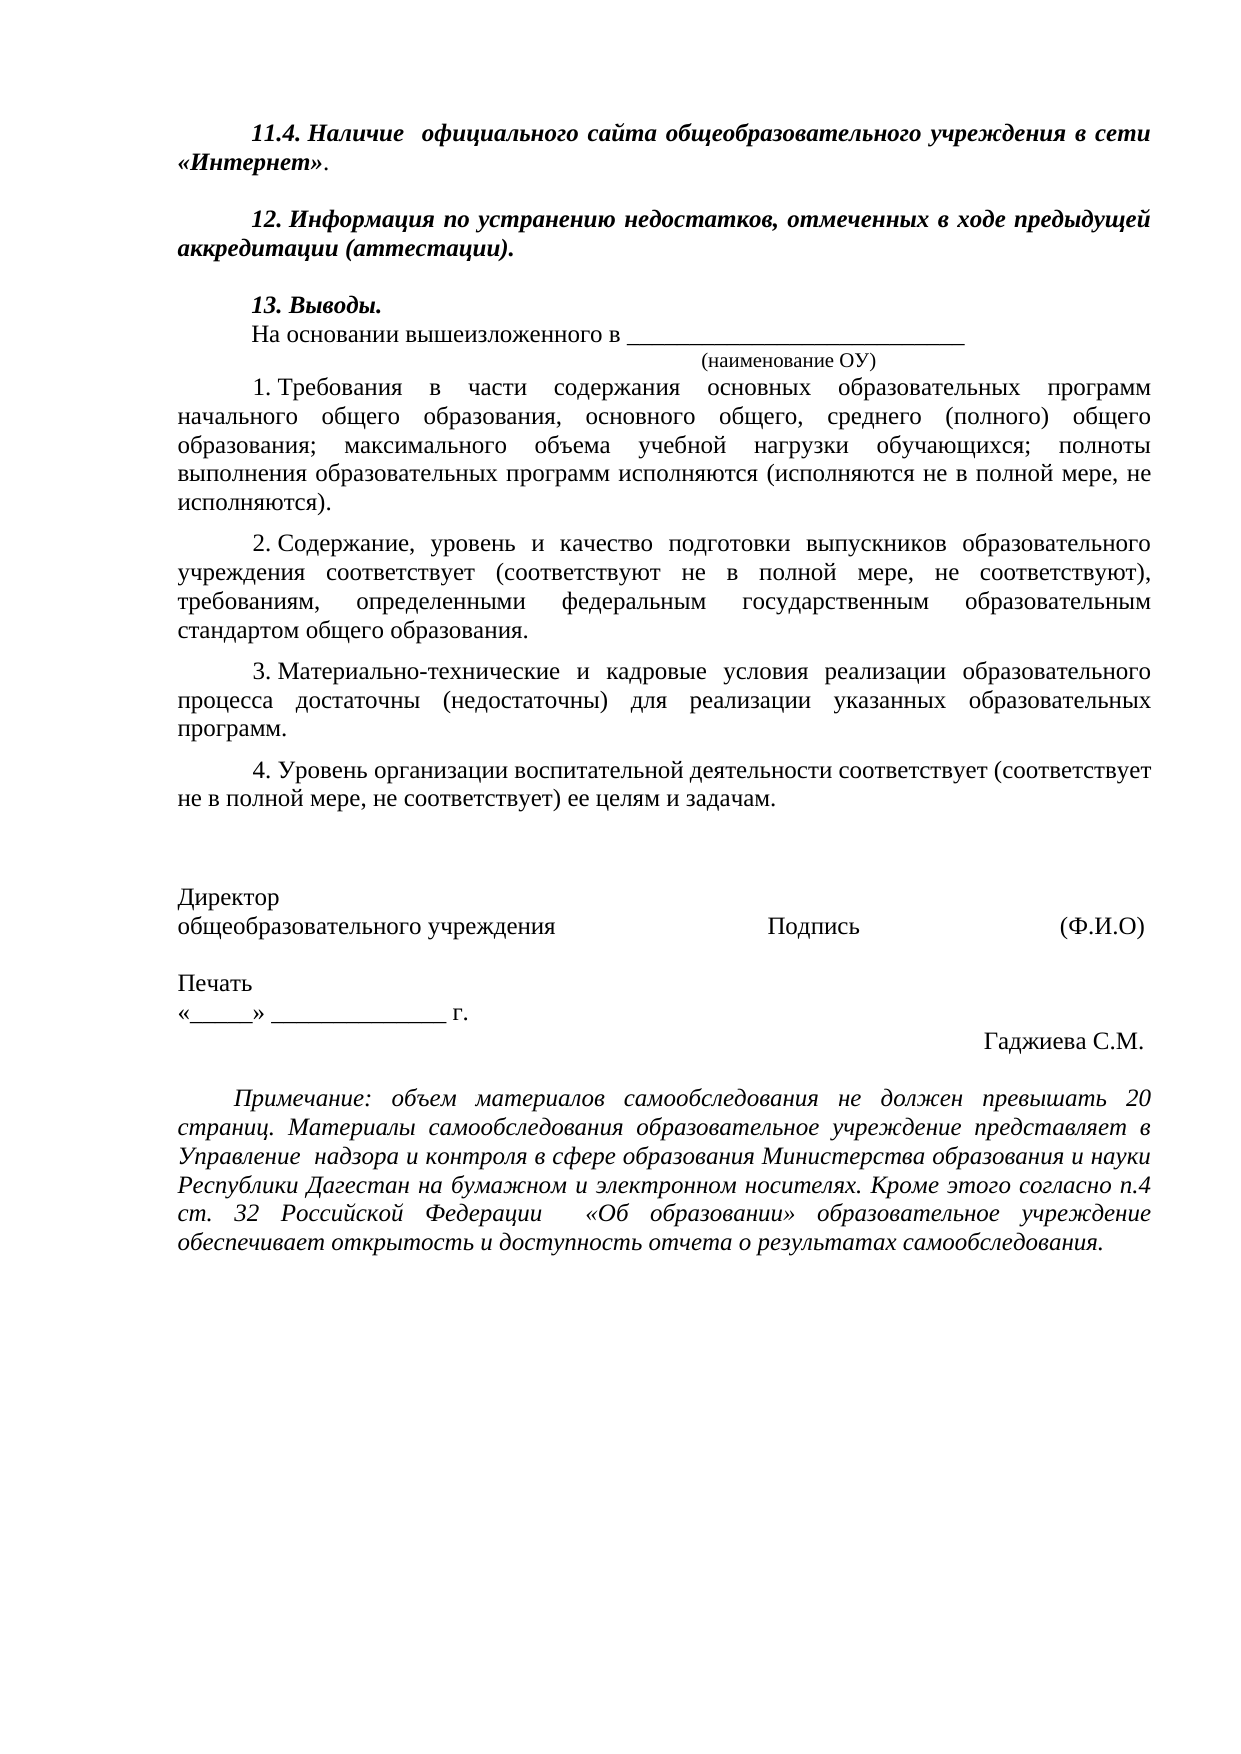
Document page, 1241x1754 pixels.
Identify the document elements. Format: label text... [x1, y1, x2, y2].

text 3. Материально-технические и кадровые условия реализации образовательного процесса достаточны (недостаточны) для реализации указанных образовательных программ. [177, 656, 1152, 742]
text Директор [177, 882, 1152, 911]
text Гаджиева С.М. [177, 1026, 1152, 1055]
text 2. Содержание, уровень и качество подготовки выпускников образовательного учреждения соответствует (соответствуют не в полной мере, не соответствуют), требованиям, определенными федеральным государственным образовательным стандартом общего образования. [177, 528, 1152, 643]
text (наименование ОУ) [177, 348, 1152, 372]
text 1. Требования в части содержания основных образовательных программ начального общего образования, основного общего, среднего (полного) общего образования; максимального объема учебной нагрузки обучающихся; полноты выполнения образовательных программ исполняются (исполняются не в полной мере, не исполняются). [177, 372, 1152, 516]
text Печать [177, 968, 1152, 997]
text 4. Уровень организации воспитательной деятельности соответствует (соответствует не в полной мере, не соответствует) ее целям и задачам. [177, 755, 1152, 812]
text 11.4. Наличие официального сайта общеобразовательного учреждения в сети «Интернет». [177, 118, 1152, 176]
text общеобразовательного учреждения Подпись (Ф.И.О) [177, 911, 1152, 940]
text 13. Выводы. [177, 291, 1152, 319]
text 12. Информация по устранению недостатков, отмеченных в ходе предыдущей аккредитации (аттестации). [177, 204, 1152, 262]
text Примечание: объем материалов самообследования не должен превышать 20 страниц. Материалы самообследования образовательное учреждение представляет в Управление надзора и контроля в сфере образования Министерства образования и науки Республики Дагестан на бумажном и электронном носителях. Кроме этого согласно п.4 ст. 32 Российской Федерации «Об образовании» образовательное учреждение обеспечивает открытость и доступность отчета о результатах самообследования. [177, 1083, 1152, 1256]
text «_____» ______________ г. [177, 997, 1152, 1026]
text На основании вышеизложенного в ___________________________ [177, 319, 1152, 348]
